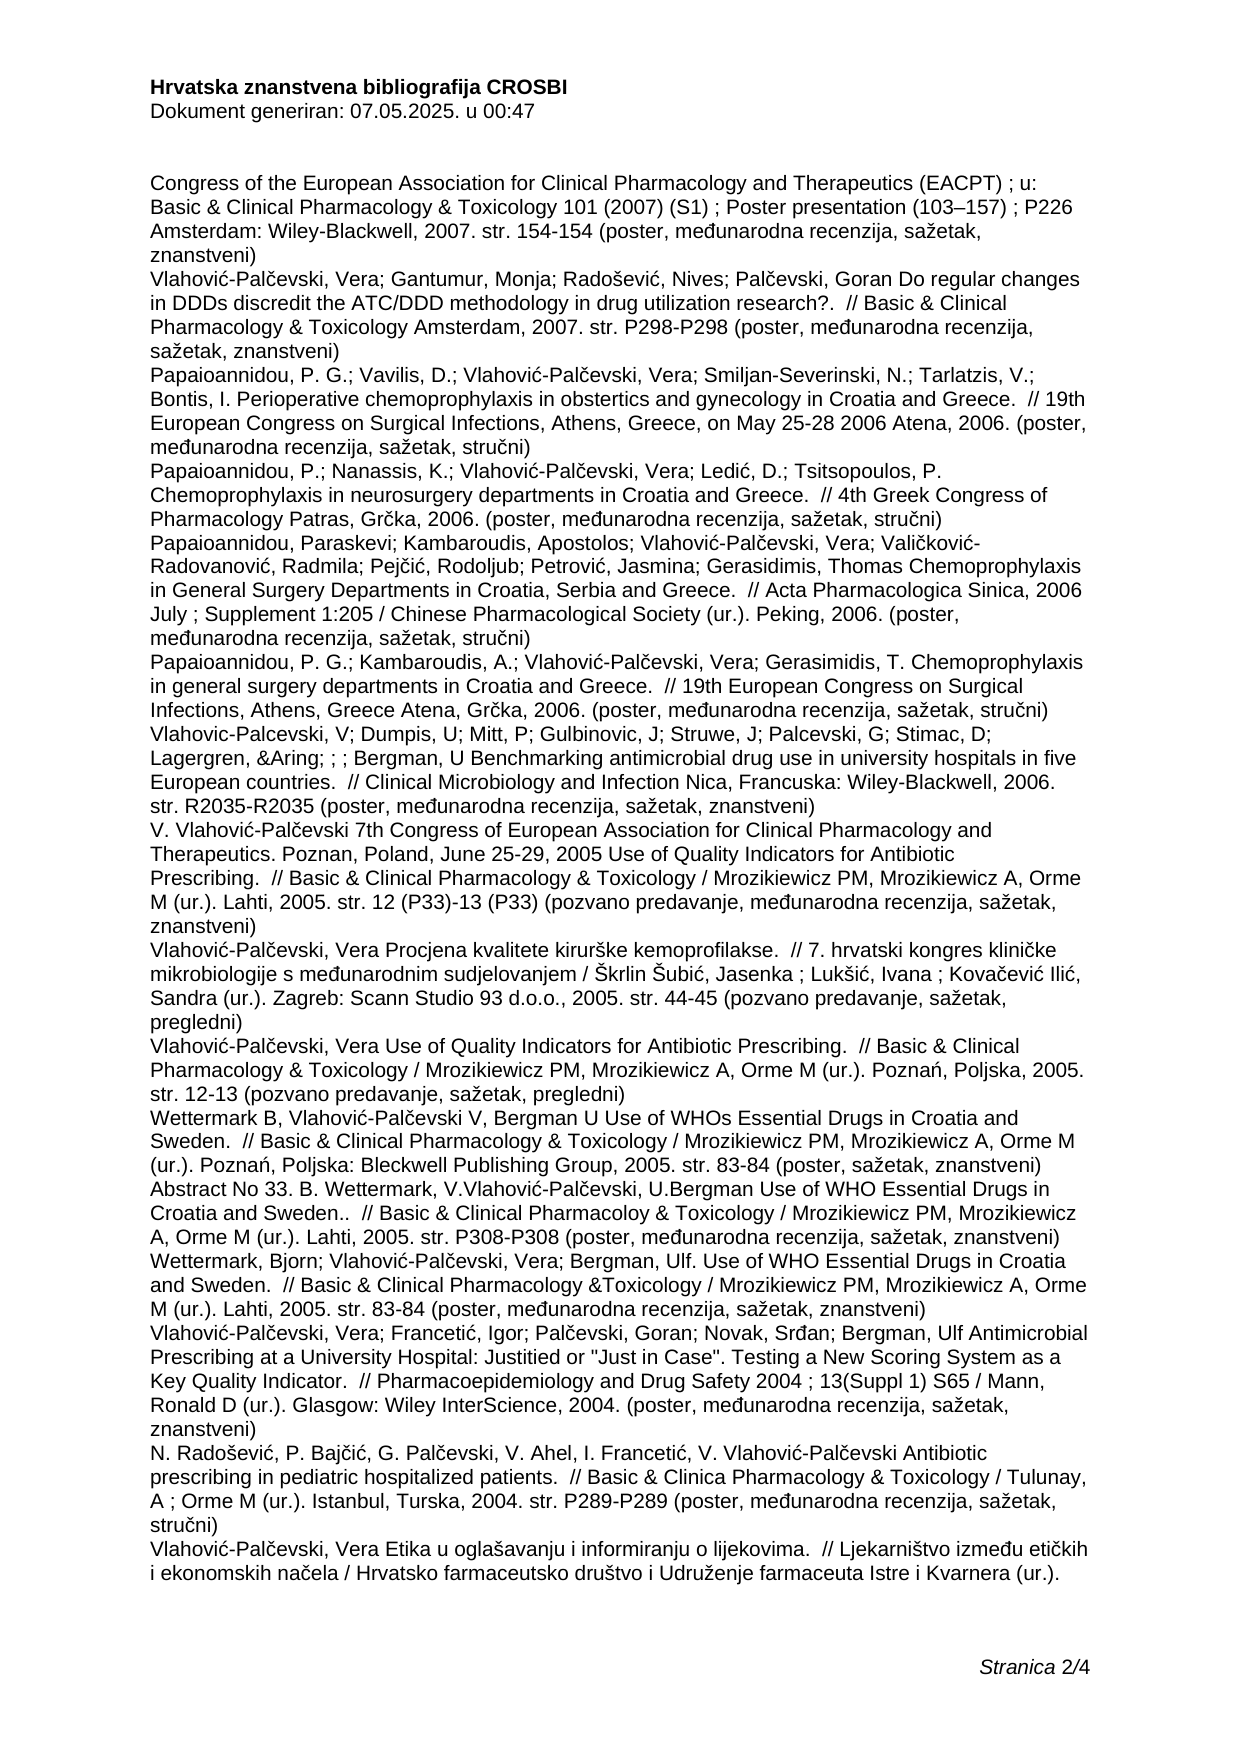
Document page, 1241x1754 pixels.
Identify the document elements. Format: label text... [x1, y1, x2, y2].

text Vlahović-Palčevski, Vera; Francetić, Igor; Palčevski, Goran; Novak, Srđan; Bergman, Ulf [150, 1321, 1090, 1441]
text Abstract No 33. B. Wettermark, V.Vlahović-Palčevski, U.Bergman [150, 1177, 1090, 1249]
text N. Radošević, P. Bajčić, G. Palčevski, V. Ahel, I. Francetić, V. Vlahović-Palčevski [150, 1441, 1090, 1537]
text Papaioannidou, P. G.; Vavilis, D.; Vlahović-Palčevski, Vera; Smiljan-Severinski, N.; Tarlatzis, V.; Bontis, I. [150, 363, 1090, 458]
text Papaioannidou, P.; Nanassis, K.; Vlahović-Palčevski, Vera; Ledić, D.; Tsitsopoulos, P. [150, 458, 1090, 530]
text Vlahovic-Palcevski, V; Dumpis, U; Mitt, P; Gulbinovic, J; Struwe, J; Palcevski, G; Stimac, D; Lagergren, &Aring; ; ; Bergman, U [150, 722, 1090, 818]
text Vlahović-Palčevski, Vera; Gantumur, Monja; Radošević, Nives; Palčevski, Goran [150, 267, 1090, 363]
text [150, 171, 1090, 267]
text Papaioannidou, Paraskevi; Kambaroudis, Apostolos; Vlahović-Palčevski, Vera; Valičković-Radovanović, Radmila; Pejčić, Rodoljub; Petrović, Jasmina; Gerasidimis, Thomas [150, 530, 1090, 650]
text Papaioannidou, P. G.; Kambaroudis, A.; Vlahović-Palčevski, Vera; Gerasimidis, T. [150, 650, 1090, 722]
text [150, 1537, 1090, 1584]
text Vlahović-Palčevski, Vera [150, 938, 1090, 1033]
text Vlahović-Palčevski, Vera [150, 1033, 1090, 1105]
text V. Vlahović-Palčevski 7th Congress of European Association for Clinical Pharmacology and Therapeutics. Poznan, Poland, June 25-29, 2005 [150, 818, 1090, 938]
text Wettermark B, Vlahović-Palčevski V, Bergman U [150, 1105, 1090, 1177]
text Wettermark, Bjorn; Vlahović-Palčevski, Vera; Bergman, Ulf. [150, 1249, 1090, 1321]
